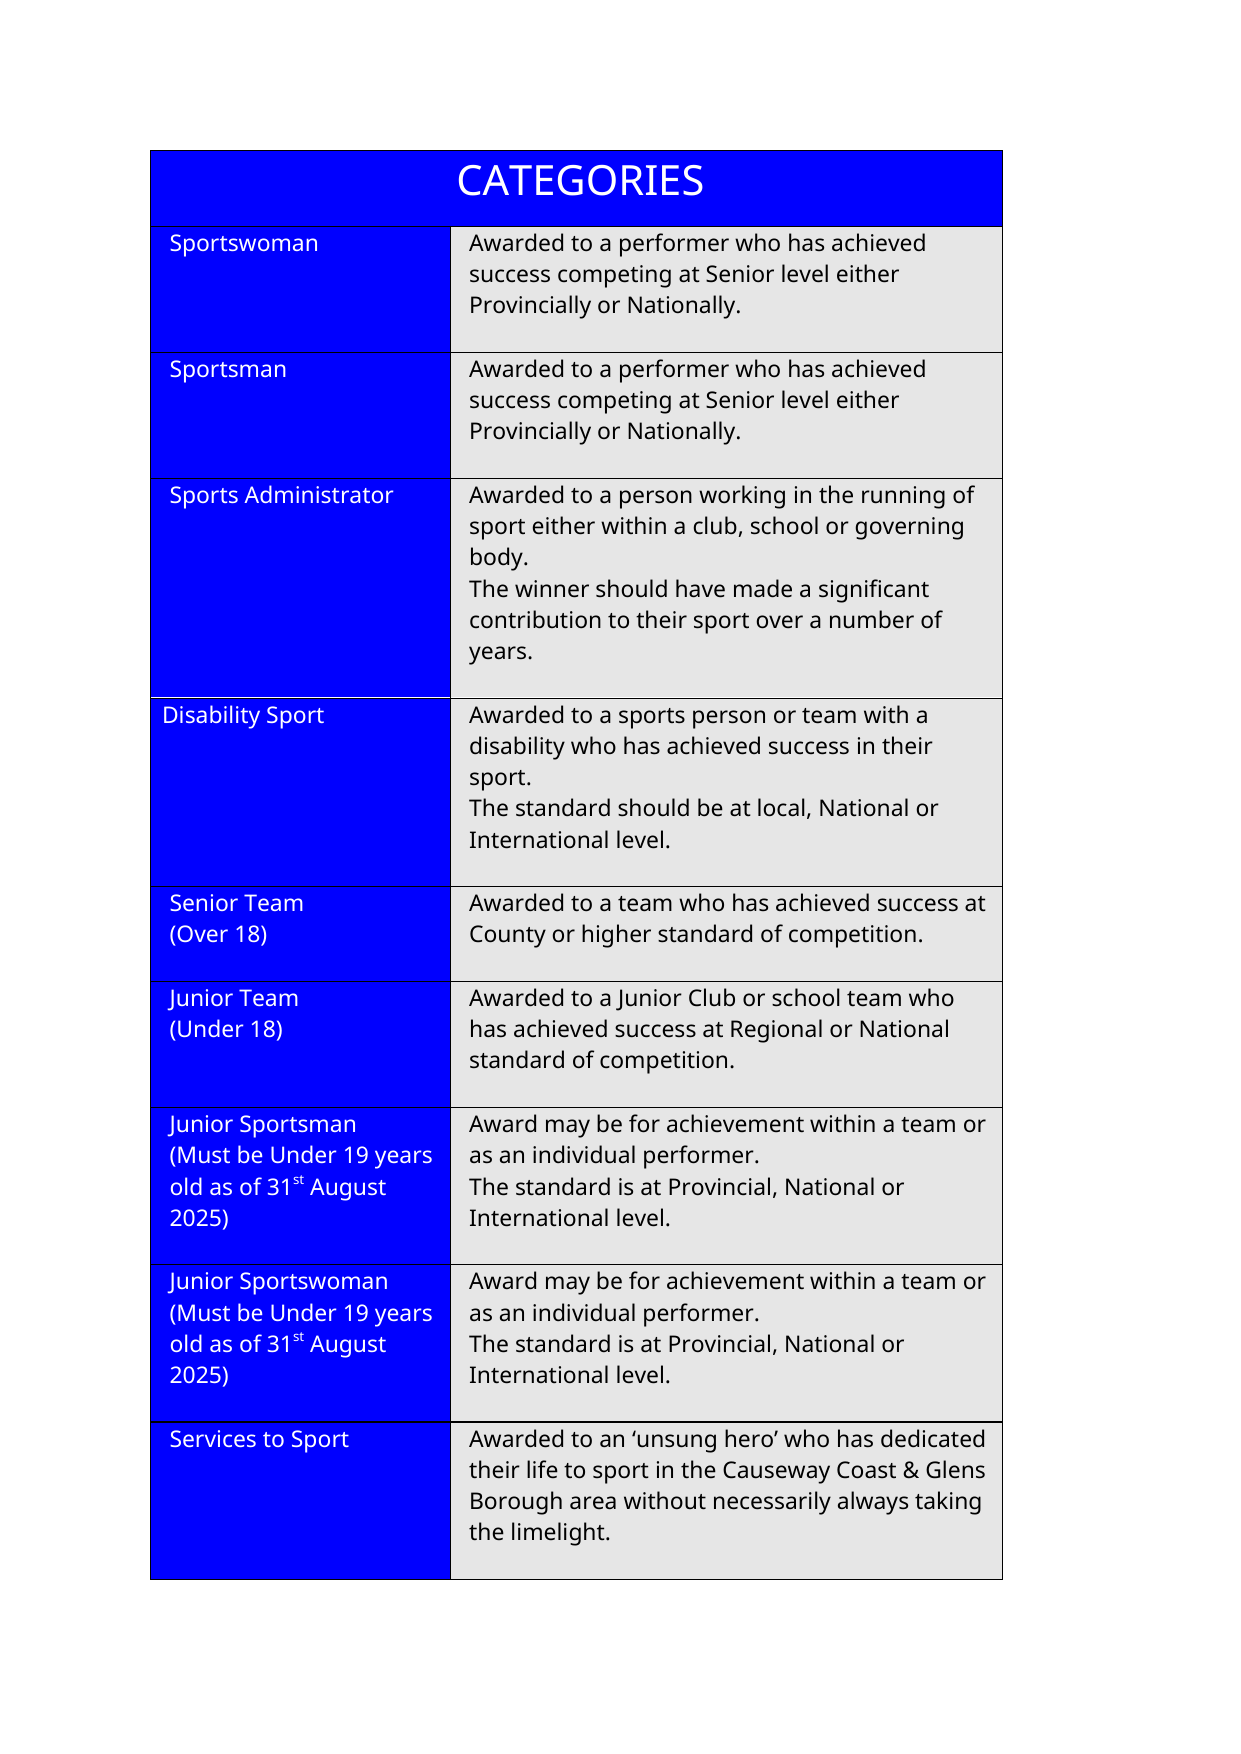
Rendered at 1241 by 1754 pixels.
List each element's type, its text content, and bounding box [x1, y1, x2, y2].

table_cell Awarded to a team who has achieved success at County or higher standard of competition. [451, 887, 1002, 981]
table_cell Sportsman [151, 353, 450, 478]
table_cell Junior Sportswoman (Must be Under 19 years old as of 31st August 2025) [151, 1265, 450, 1421]
table_cell Awarded to a performer who has achieved success competing at Senior level either Provincially or Nationally. [451, 353, 1002, 478]
table_cell Sports Administrator [151, 479, 450, 697]
table_header CATEGORIES [151, 151, 1002, 226]
table_cell Awarded to a sports person or team with a disability who has achieved success in their sport. The standard should be at local, National or International level. [451, 699, 1002, 886]
table_cell Junior Team (Under 18) [151, 982, 450, 1107]
table_cell Awarded to an ‘unsung hero’ who has dedicated their life to sport in the Causeway Coast & Glens Borough area without necessarily always taking the limelight. [451, 1423, 1002, 1579]
table_cell Junior Sportsman (Must be Under 19 years old as of 31st August 2025) [151, 1108, 450, 1264]
table_cell Sportswoman [151, 227, 450, 352]
table_cell Disability Sport [151, 699, 450, 886]
table_cell Awarded to a Junior Club or school team who has achieved success at Regional or National standard of competition. [451, 982, 1002, 1107]
table_cell Award may be for achievement within a team or as an individual performer. The standard is at Provincial, National or International level. [451, 1265, 1002, 1421]
table_cell Awarded to a person working in the running of sport either within a club, school or governing body. The winner should have made a significant contribution to their sport over a number of years. [451, 479, 1002, 697]
table_cell Senior Team (Over 18) [151, 887, 450, 981]
table_cell Awarded to a performer who has achieved success competing at Senior level either Provincially or Nationally. [451, 227, 1002, 352]
table_cell Award may be for achievement within a team or as an individual performer. The standard is at Provincial, National or International level. [451, 1108, 1002, 1264]
table_cell Services to Sport [151, 1423, 450, 1579]
